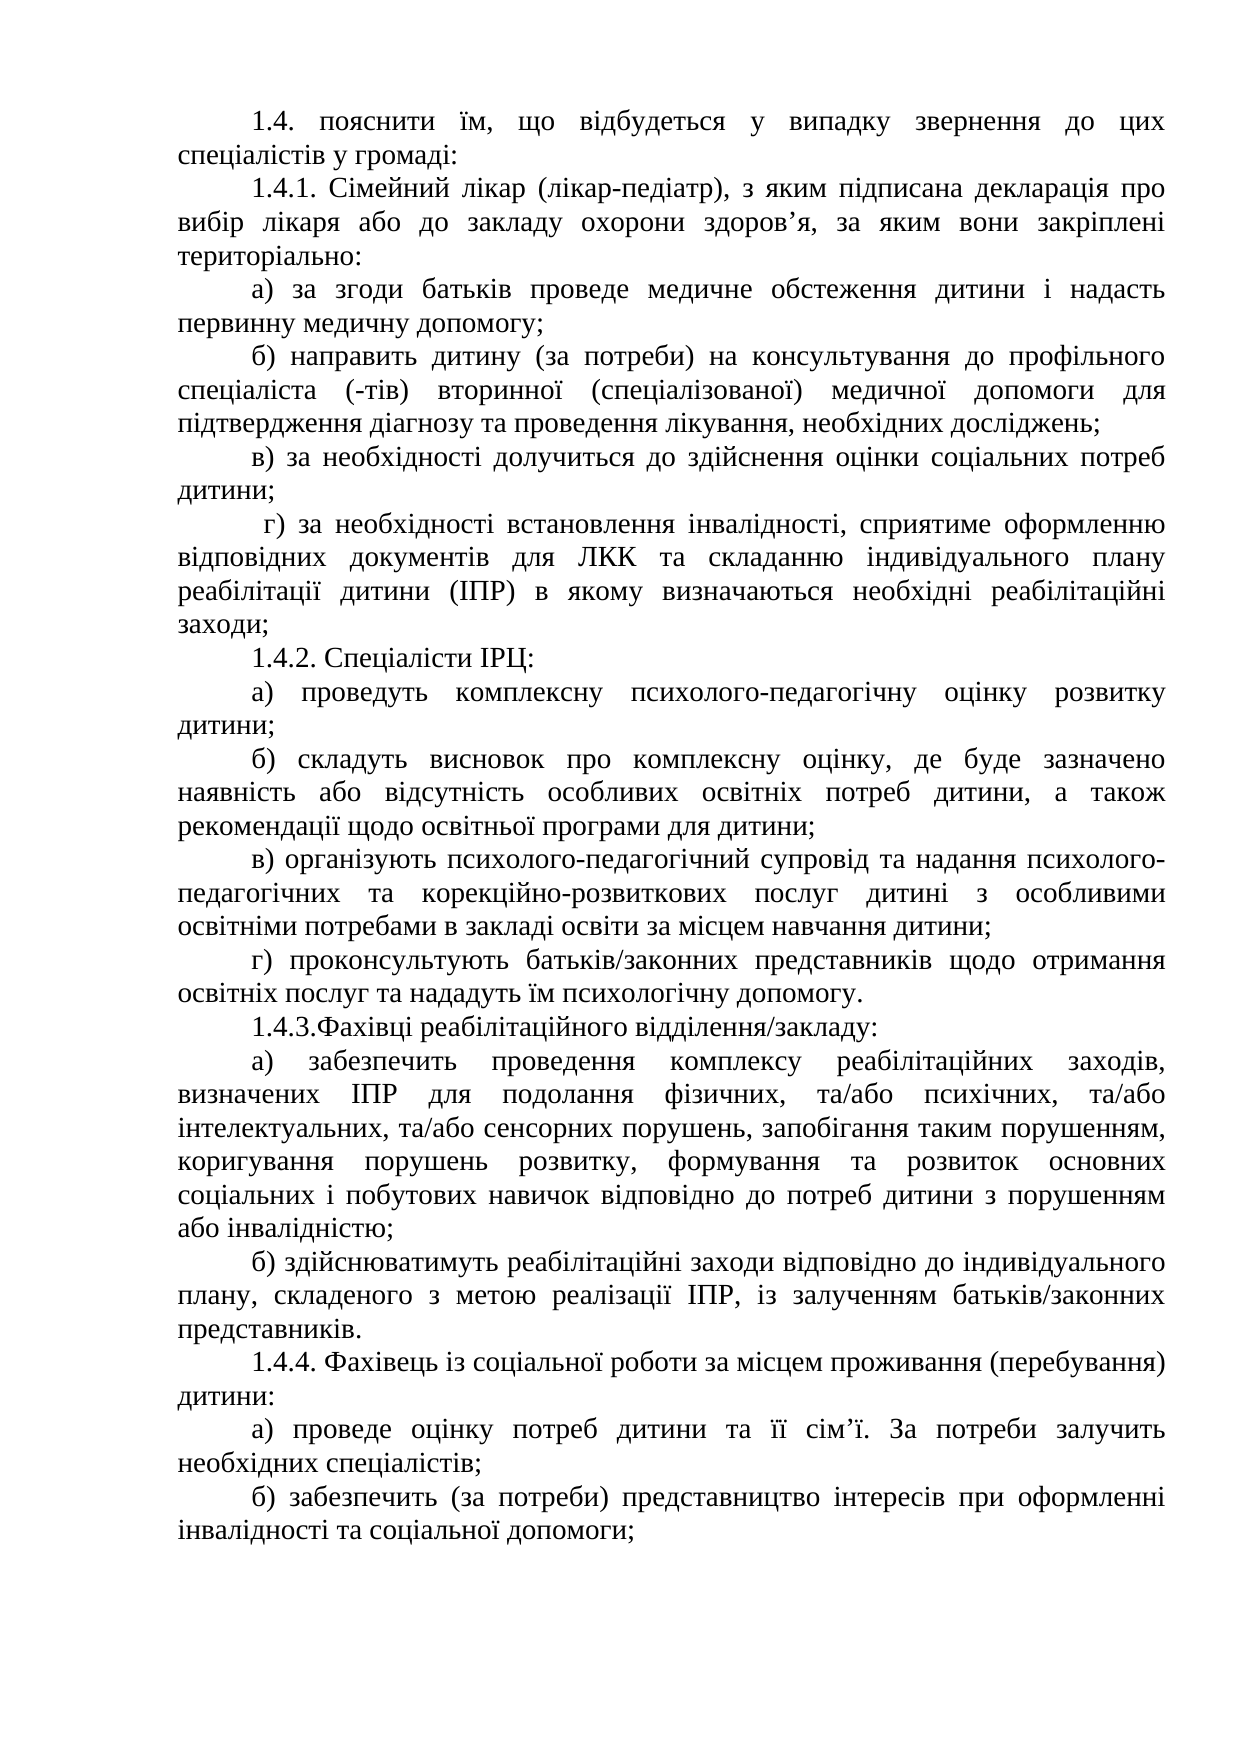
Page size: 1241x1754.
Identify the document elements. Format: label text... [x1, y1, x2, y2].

text в) за необхідності долучиться до здійснення оцінки соціальних потреб дитини; [177, 439, 1167, 506]
text 1.4.3.Фахівці реабілітаційного відділення/закладу: [177, 1009, 1167, 1043]
text 1.4.4. Фахівець із соціальної роботи за місцем проживання (перебування) дитини: [177, 1344, 1167, 1412]
text г) за необхідності встановлення інвалідності, сприятиме оформленню відповідних документів для ЛКК та складанню індивідуального плану реабілітації дитини (ІПР) в якому визначаються необхідні реабілітаційні заходи; [177, 506, 1167, 640]
text а) забезпечить проведення комплексу реабілітаційних заходів, визначених ІПР для подолання фізичних, та/або психічних, та/або інтелектуальних, та/або сенсорних порушень, запобігання таким порушенням, коригування порушень розвитку, формування та розвиток основних соціальних і побутових навичок відповідно до потреб дитини з порушенням або інвалідністю; [177, 1043, 1167, 1244]
text в) організують психолого-педагогічний супровід та надання психолого-педагогічних та корекційно-розвиткових послуг дитині з особливими освітніми потребами в закладі освіти за місцем навчання дитини; [177, 841, 1167, 942]
text 1.4.1. Сімейний лікар (лікар-педіатр), з яким підписана декларація про вибір лікаря або до закладу охорони здоров’я, за яким вони закріплені територіально: [177, 171, 1167, 271]
text 1.4. пояснити їм, що відбудеться у випадку звернення до цих спеціалістів у громаді: [177, 103, 1167, 171]
text б) складуть висновок про комплексну оцінку, де буде зазначено наявність або відсутність особливих освітніх потреб дитини, а також рекомендації щодо освітньої програми для дитини; [177, 741, 1167, 841]
text а) проведуть комплексну психолого-педагогічну оцінку розвитку дитини; [177, 674, 1167, 741]
text г) проконсультують батьків/законних представників щодо отримання освітніх послуг та нададуть їм психологічну допомогу. [177, 942, 1167, 1009]
text а) проведе оцінку потреб дитини та її сім’ї. За потреби залучить необхідних спеціалістів; [177, 1412, 1167, 1479]
text б) направить дитину (за потреби) на консультування до профільного спеціаліста (-тів) вторинної (спеціалізованої) медичної допомоги для підтвердження діагнозу та проведення лікування, необхідних досліджень; [177, 338, 1167, 439]
text б) забезпечить (за потреби) представництво інтересів при оформленні інвалідності та соціальної допомоги; [177, 1479, 1167, 1546]
text а) за згоди батьків проведе медичне обстеження дитини і надасть первинну медичну допомогу; [177, 271, 1167, 338]
text 1.4.2. Спеціалісти ІРЦ: [177, 640, 1167, 674]
text б) здійснюватимуть реабілітаційні заходи відповідно до індивідуального плану, складеного з метою реалізації ІПР, із залученням батьків/законних представників. [177, 1244, 1167, 1344]
